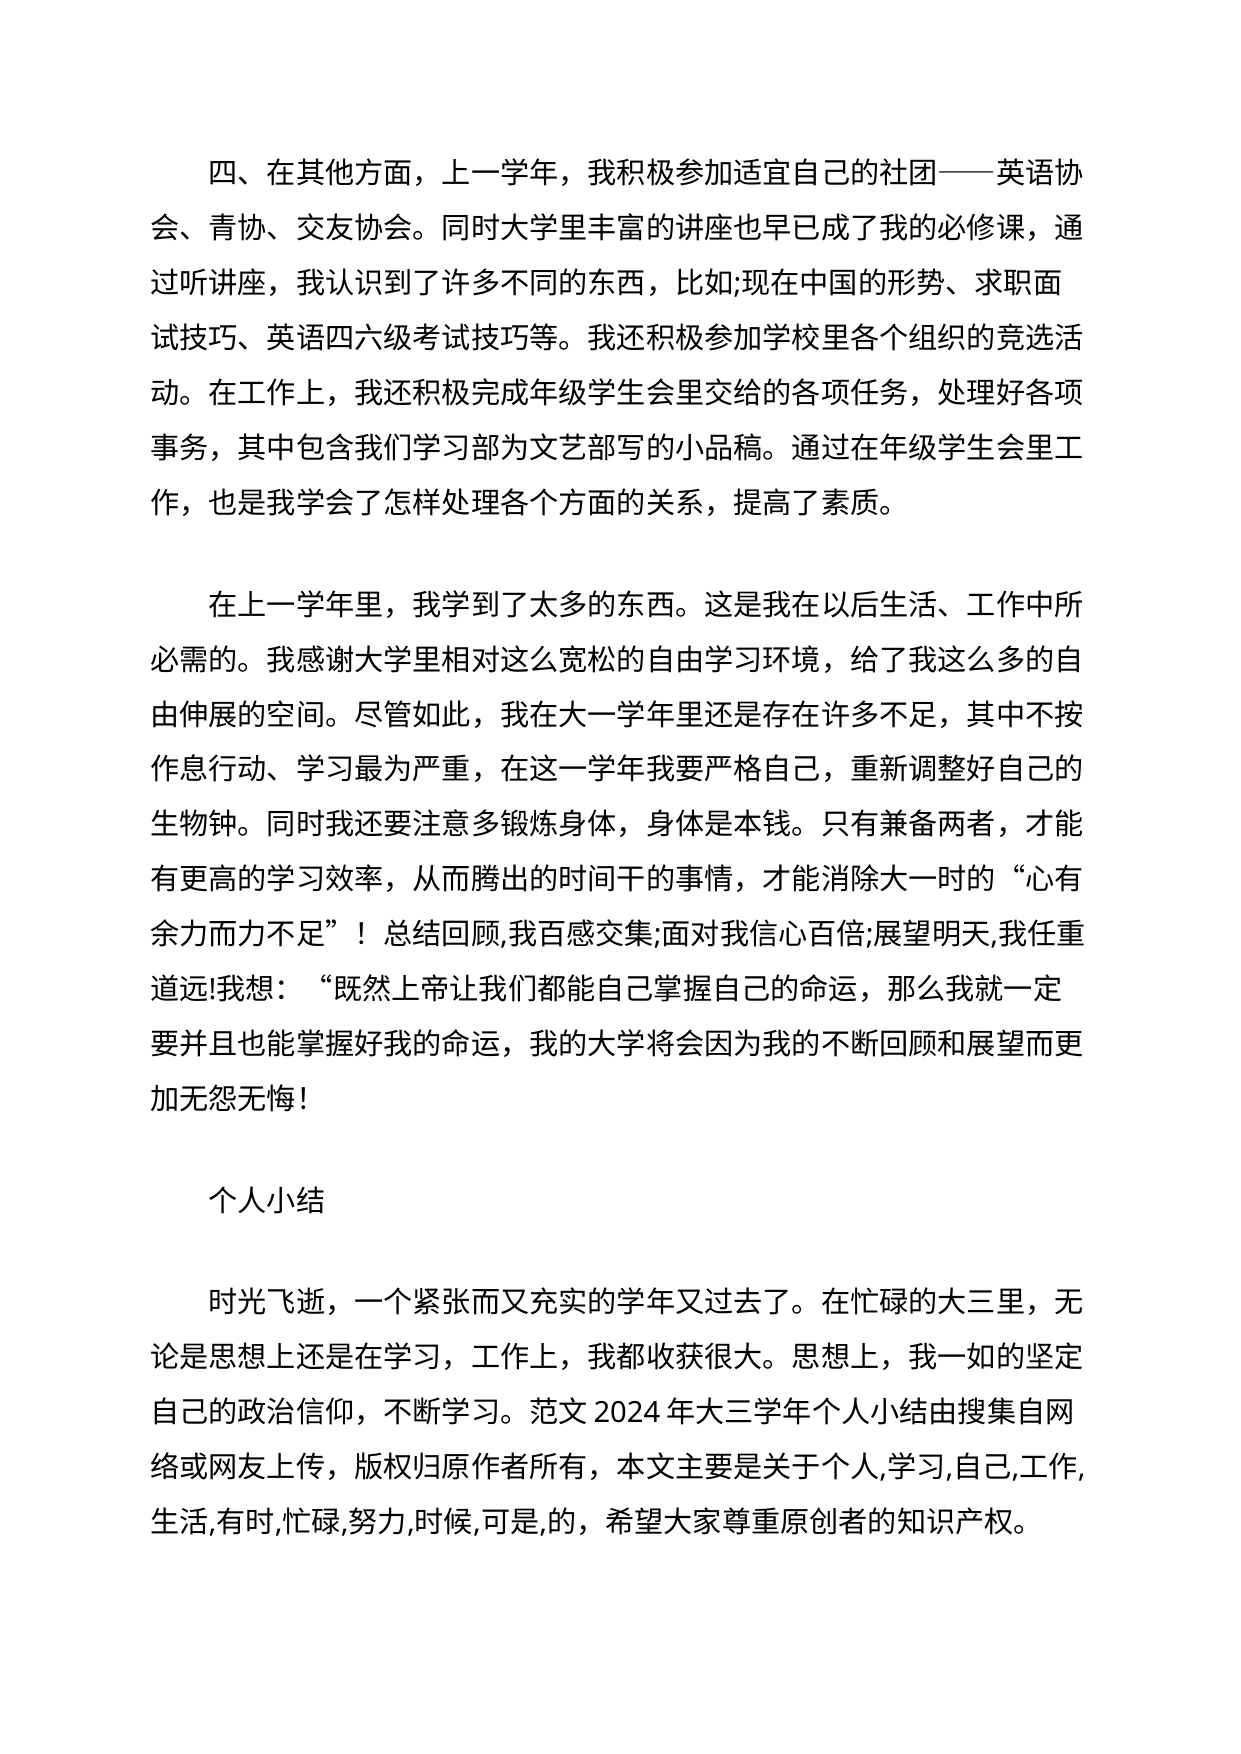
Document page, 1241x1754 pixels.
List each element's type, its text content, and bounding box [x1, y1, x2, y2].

text 时光飞逝，一个紧张而又充实的学年又过去了。在忙碌的大三里，无论是思想上还是在学习，工作上，我都收获很大。思想上，我一如的坚定自己的政治信仰，不断学习。范文2024年大三学年个人小结由搜集自网络或网友上传，版权归原作者所有，本文主要是关于个人,学习,自己,工作,生活,有时,忙碌,努力,时候,可是,的，希望大家尊重原创者的知识产权。 [150, 1279, 1090, 1541]
text 个人小结 [150, 1177, 1090, 1219]
text 在上一学年里，我学到了太多的东西。这是我在以后生活、工作中所必需的。我感谢大学里相对这么宽松的自由学习环境，给了我这么多的自由伸展的空间。尽管如此，我在大一学年里还是存在许多不足，其中不按作息行动、学习最为严重，在这一学年我要严格自己，重新调整好自己的生物钟。同时我还要注意多锻炼身体，身体是本钱。只有兼备两者，才能有更高的学习效率，从而腾出的时间干的事情，才能消除大一时的“心有余力而力不足”！总结回顾,我百感交集;面对我信心百倍;展望明天,我任重道远!我想：“既然上帝让我们都能自己掌握自己的命运，那么我就一定要并且也能掌握好我的命运，我的大学将会因为我的不断回顾和展望而更加无怨无悔！ [150, 581, 1090, 1118]
text 四、在其他方面，上一学年，我积极参加适宜自己的社团——英语协会、青协、交友协会。同时大学里丰富的讲座也早已成了我的必修课，通过听讲座，我认识到了许多不同的东西，比如;现在中国的形势、求职面试技巧、英语四六级考试技巧等。我还积极参加学校里各个组织的竞选活动。在工作上，我还积极完成年级学生会里交给的各项任务，处理好各项事务，其中包含我们学习部为文艺部写的小品稿。通过在年级学生会里工作，也是我学会了怎样处理各个方面的关系，提高了素质。 [150, 150, 1090, 522]
